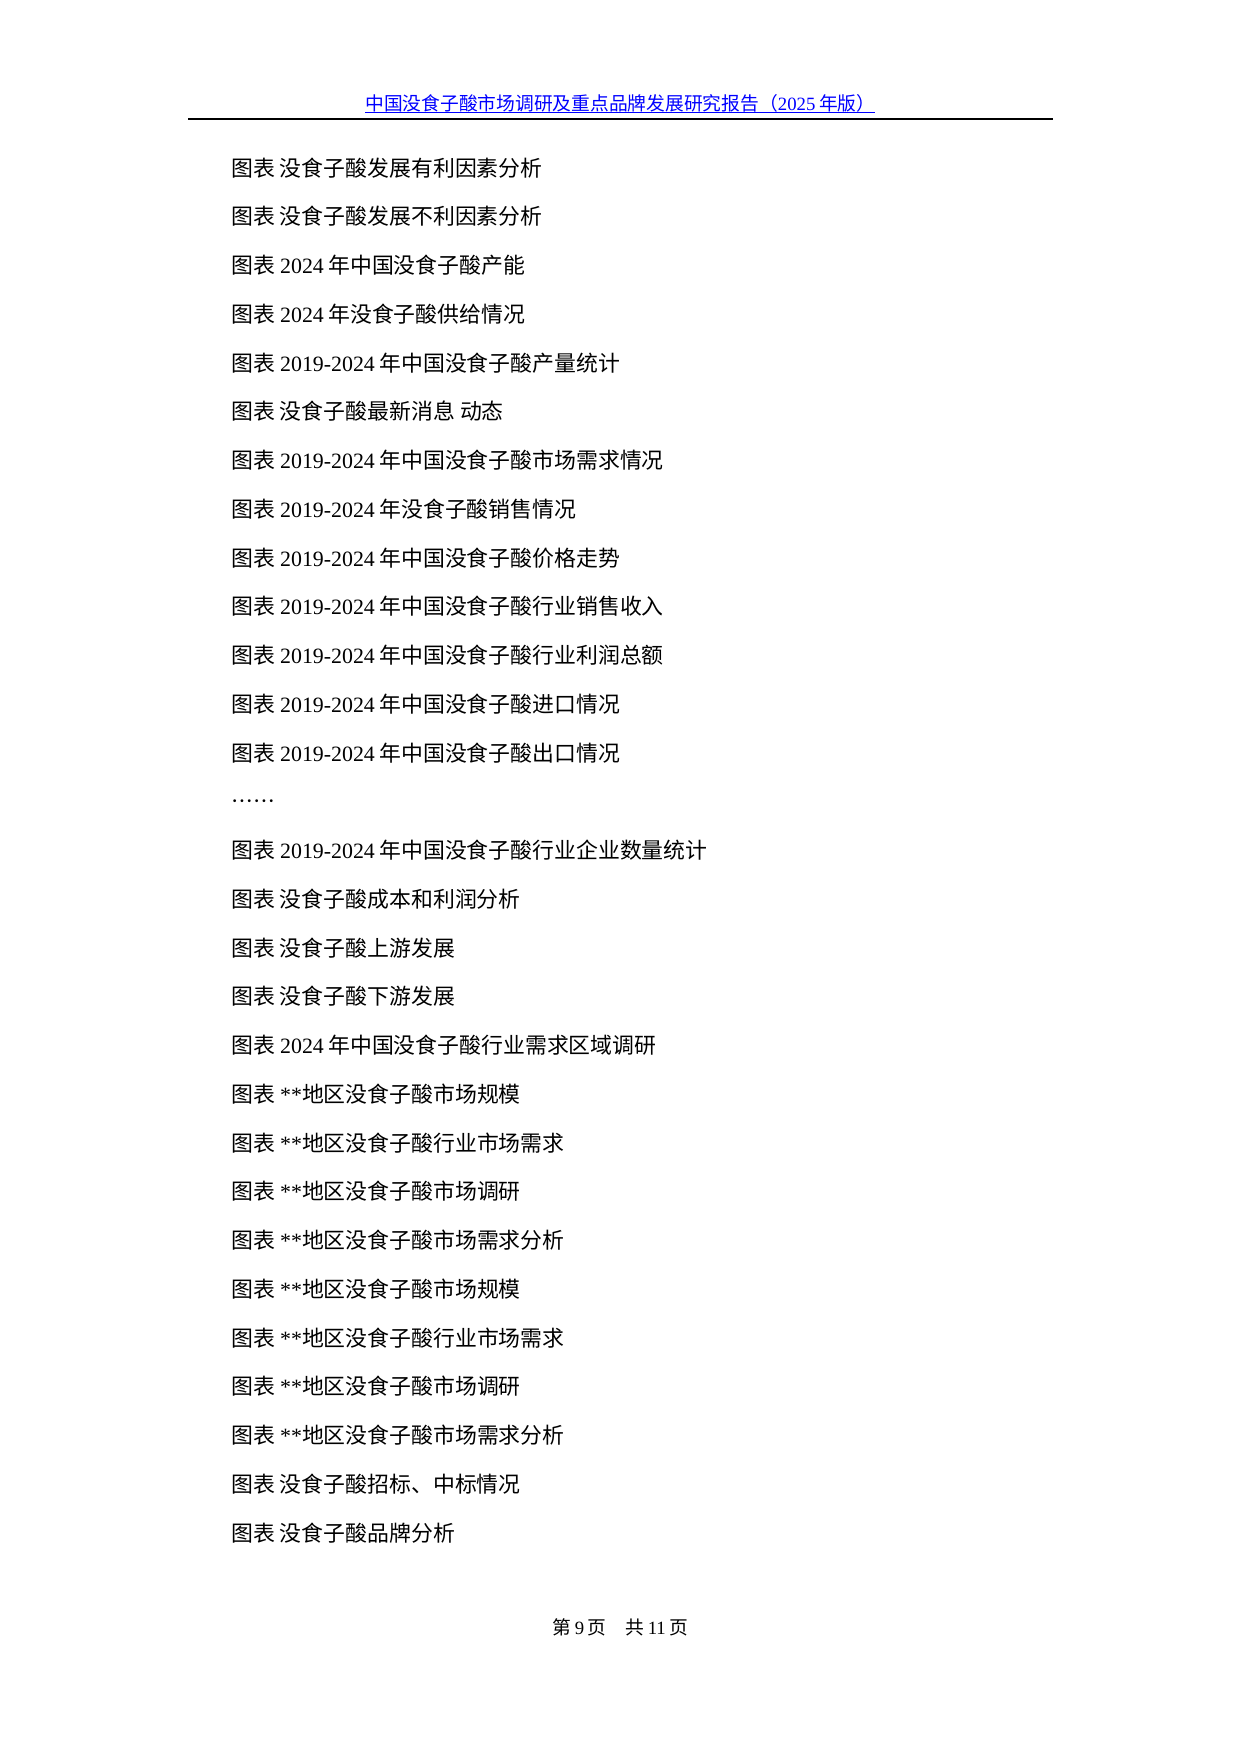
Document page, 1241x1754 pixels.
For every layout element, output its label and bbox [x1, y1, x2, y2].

text [187, 150, 1053, 1548]
